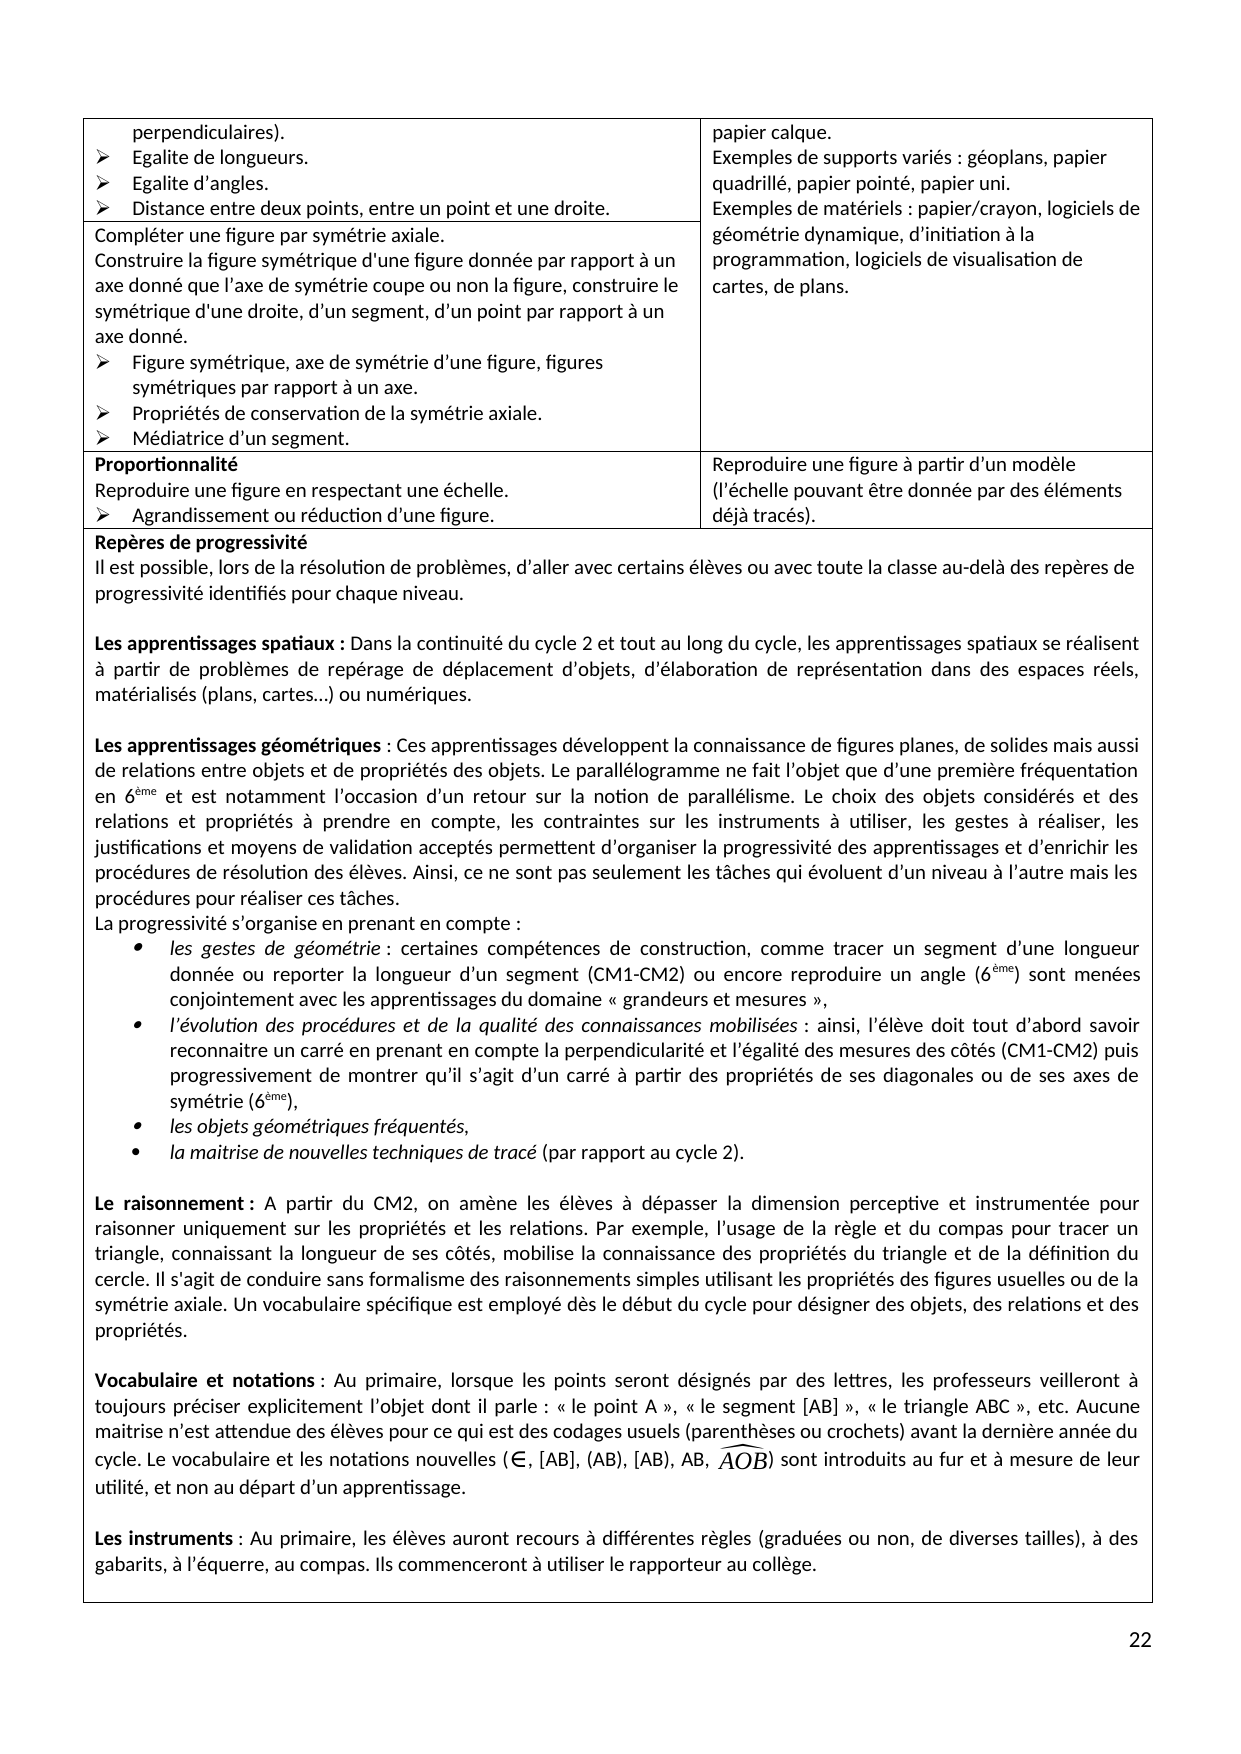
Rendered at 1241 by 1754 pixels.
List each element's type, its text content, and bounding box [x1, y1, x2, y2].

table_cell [701, 119, 1152, 451]
table_cell Reproduire une figure à partir d’un modèle (l’échelle pouvant être donnée par des éléments déjà tracés). [701, 452, 1152, 528]
table_cell Compléter une figure par symétrie axiale. Construire la figure symétrique d'une figure donnée par rapport à un axe donné que l’axe de symétrie coupe ou non la figure, construire le symétrique d'une droite, d’un segment, d’un point par rapport à un axe donné. Figure symétrique, axe de symétrie d’une figure, figures symétriques par rapport à un axe. Propriétés de conservation de la symétrie axiale. Médiatrice d’un segment. [84, 222, 700, 451]
table_cell Proportionnalité Reproduire une figure en respectant une échelle. Agrandissement ou réduction d’une figure. [84, 452, 700, 528]
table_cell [84, 119, 700, 221]
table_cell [84, 529, 1152, 1602]
